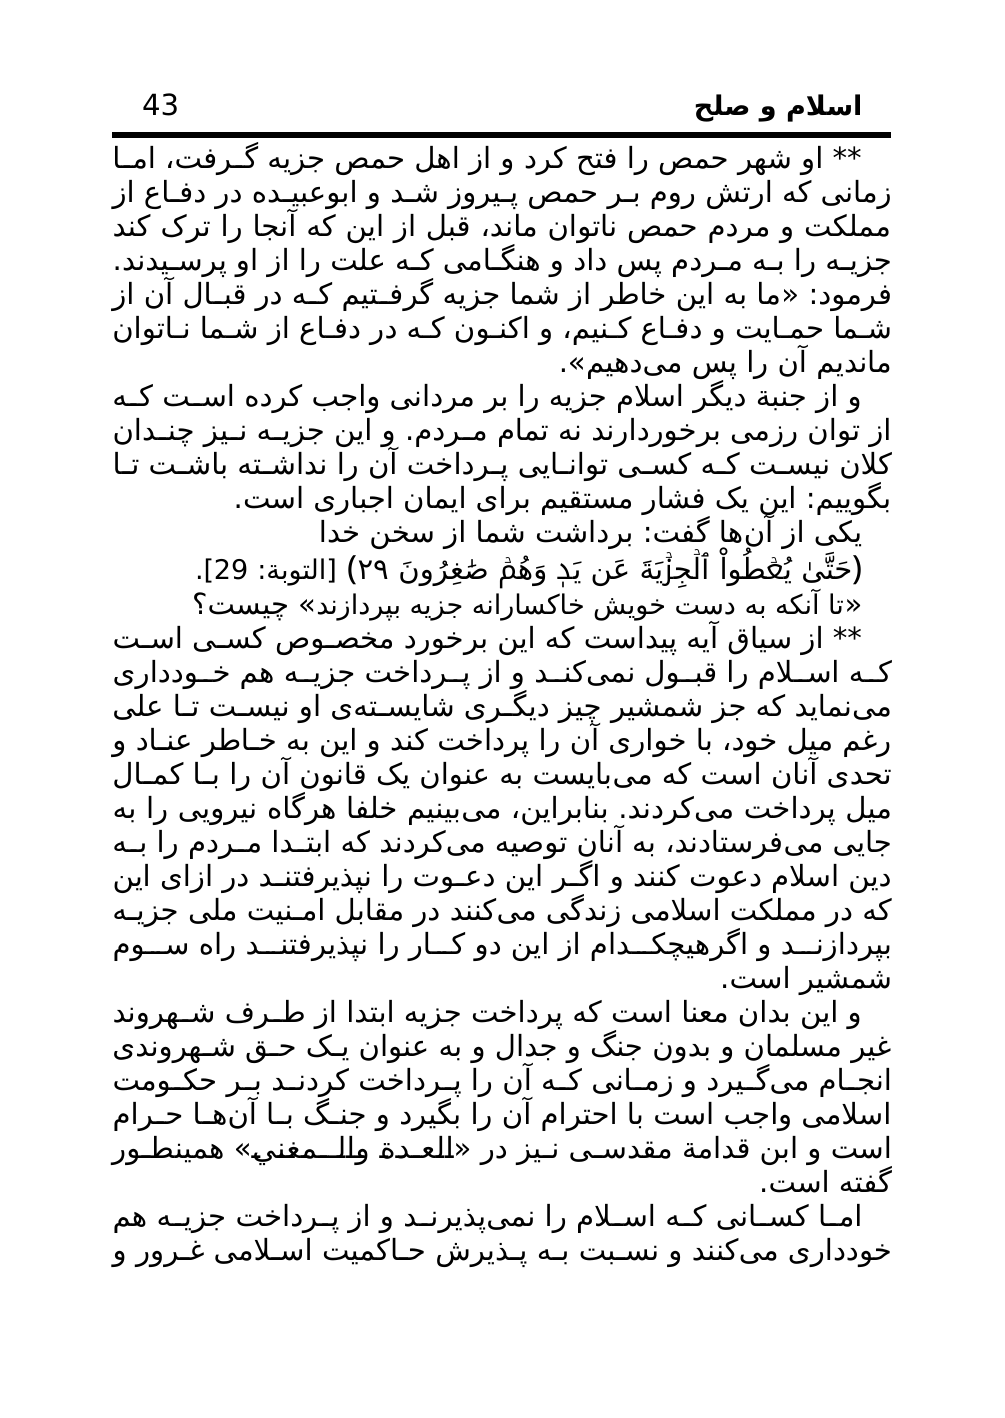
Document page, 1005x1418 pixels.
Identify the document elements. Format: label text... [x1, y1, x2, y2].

text ** او شهر حمص را فتح کرد و از اهل حمص جزیه گرفت، اما زمانی که ارتش روم بر حمص پیروز شد و ابوعبیده در دفاع از مملکت و مردم حمص ناتوان ماند، قبل از این که آنجا را ترک کند جزیه را به مردم پس داد و هنگامی که علت را از او پرسیدند. فرمود: «ما به این خاطر از شما جزیه گرفتیم که در قبال آن از شما حمایت و دفاع کنیم، و اکنون که در دفاع از شما ناتوان ماندیم آن را پس می‌دهیم». [112, 141, 892, 379]
text یکی از آن‌ها گفت: برداشت شما از سخن خدا [112, 515, 892, 549]
text ** از سیاق آیه پیداست که این برخورد مخصوص کسی است که اسلام را قبول نمی‌کند و از پرداخت جزیه هم خودداری می‌نماید که جز شمشیر چیز دیگری شایسته‌ی او نیست تا علی رغم میل خود، با خواری آن را پرداخت کند و این به خاطر عناد و تحدی آنان است که می‌بایست به عنوان یک قانون آن را با کمال میل پرداخت می‌کردند. بنابراین، می‌بینیم خلفا هرگاه نیرویی را به جایی می‌فرستادند، به آنان توصیه می‌کردند که ابتدا مردم را به دین اسلام دعوت کنند و اگر این دعوت را نپذیرفتند در ازای این که در مملکت اسلامی زندگی می‌کنند در مقابل امنیت ملی جزیه بپردازند و اگرهیچکدام از این دو کار را نپذیرفتند راه سوم شمشیر است. [112, 622, 892, 995]
text و از جنبة دیگر اسلام جزیه را بر مردانی واجب کرده است که از توان رزمی برخوردارند نه تمام مردم. و این جزیه نیز چندان کلان نیست که کسی توانایی پرداخت آن را نداشته باشت تا بگوییم: این یک فشار مستقیم برای ایمان اجباری است. [112, 379, 892, 515]
text «تا آنكه به دست خويش خاكسارانه جزيه بپردازند» چیست؟ [112, 588, 892, 622]
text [112, 1199, 892, 1267]
text و این بدان معنا است که پرداخت جزیه ابتدا از طرف شهروند غیر مسلمان و بدون جنگ و جدال و به عنوان یک حق شهروندی انجام می‌گیرد و زمانی که آن را پرداخت کردند بر حکومت اسلامی واجب است با احترام آن را بگیرد و جنگ با آن‌ها حرام است و ابن قدامة مقدسی نیز در «العدة والـمغني» همینطور گفته است. [112, 995, 892, 1199]
text ﴿حَتَّىٰ يُعۡطُواْ ٱلۡجِزۡيَةَ عَن يَدٖ وَهُمۡ صَٰغِرُونَ ٢٩﴾ [التوبة: 29]. [112, 549, 892, 588]
